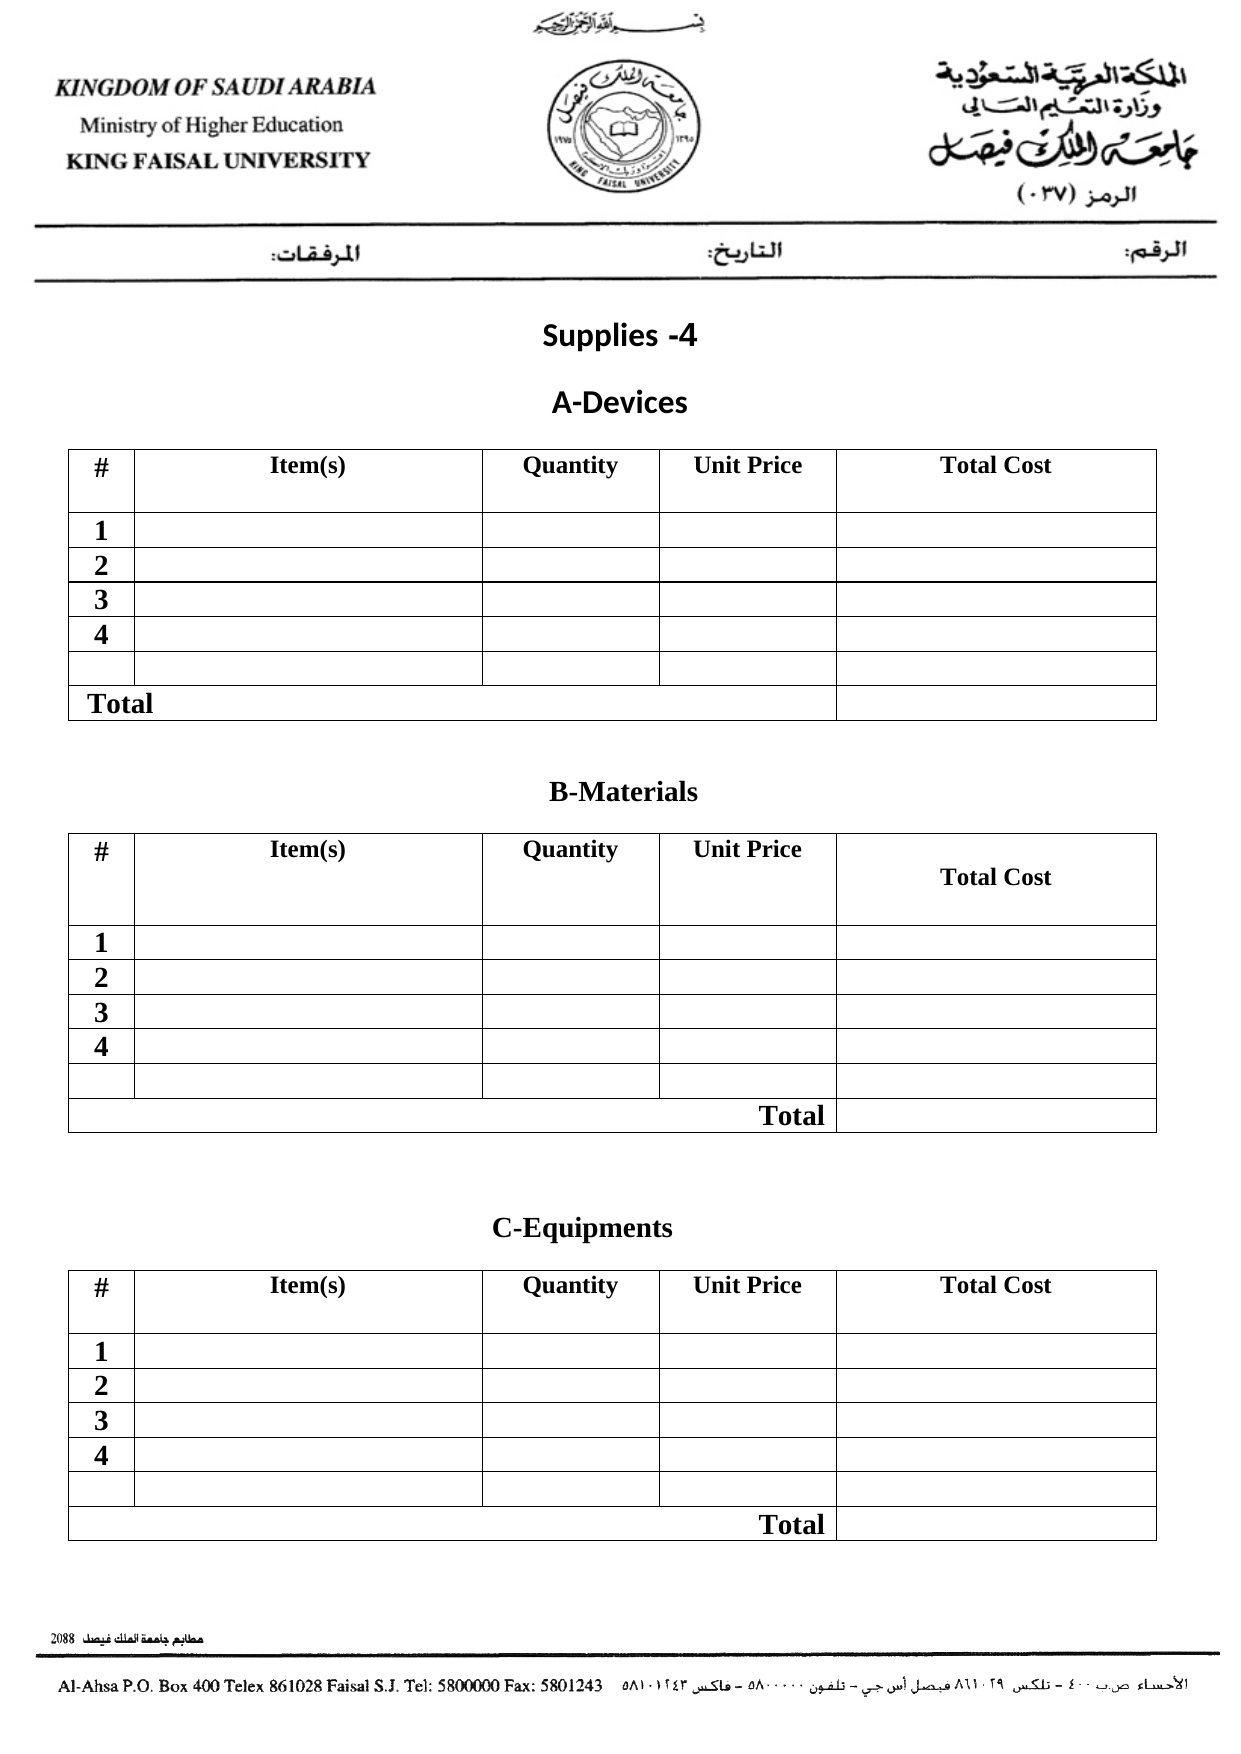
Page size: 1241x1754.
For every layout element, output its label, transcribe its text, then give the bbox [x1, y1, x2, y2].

table_cell Total [69, 1507, 836, 1540]
table_cell [483, 1403, 659, 1437]
table_cell [660, 513, 836, 547]
table_cell 1 [69, 513, 134, 547]
text A-Devices [187, 381, 1053, 422]
list C-Equipments [187, 1210, 978, 1244]
table_cell [660, 583, 836, 616]
table_cell [483, 995, 659, 1028]
table_cell [660, 1403, 836, 1437]
table_cell [135, 995, 482, 1028]
table_header Quantity [483, 834, 659, 924]
table_cell 2 [69, 548, 134, 581]
table_cell [135, 617, 482, 651]
table_cell Total [69, 1099, 836, 1132]
table_cell [135, 1029, 482, 1063]
table_cell [135, 960, 482, 994]
table_cell [483, 1369, 659, 1402]
table_cell [660, 960, 836, 994]
table_cell [837, 1369, 1156, 1402]
table_cell [837, 1029, 1156, 1063]
table_cell [483, 652, 659, 685]
table_cell 2 [69, 1369, 134, 1402]
picture [11, 2, 1240, 308]
table_cell [837, 960, 1156, 994]
table_cell [483, 1472, 659, 1506]
table_header Unit Price [660, 450, 836, 512]
table_cell [837, 926, 1156, 959]
table_cell [837, 995, 1156, 1028]
table_cell [135, 926, 482, 959]
table_cell [837, 652, 1156, 685]
table_cell [660, 1472, 836, 1506]
table_cell 2 [69, 960, 134, 994]
table_cell [135, 583, 482, 616]
table_cell [660, 1064, 836, 1097]
table_cell 3 [69, 583, 134, 616]
table_cell [483, 513, 659, 547]
table_cell [837, 1334, 1156, 1367]
table_cell [837, 686, 1156, 720]
table_cell [660, 1438, 836, 1471]
table_cell [660, 617, 836, 651]
table_cell [135, 652, 482, 685]
table_header Quantity [483, 1271, 659, 1333]
table_header Total Cost [837, 1271, 1156, 1333]
table_cell [135, 548, 482, 581]
text 4- Supplies [187, 130, 1053, 354]
table_header # [69, 834, 134, 924]
table_cell [483, 1064, 659, 1097]
table_cell 3 [69, 995, 134, 1028]
table_cell [837, 617, 1156, 651]
table_cell [837, 1064, 1156, 1097]
picture [0, 1624, 1241, 1722]
table_header Unit Price [660, 1271, 836, 1333]
table_header # [69, 450, 134, 512]
table_cell [135, 1064, 482, 1097]
text B-Materials [187, 774, 1053, 807]
table_cell [660, 548, 836, 581]
table_cell [660, 995, 836, 1028]
table_cell [135, 1334, 482, 1367]
table_cell [483, 960, 659, 994]
table_cell [660, 926, 836, 959]
table_cell [837, 583, 1156, 616]
table_cell [135, 1403, 482, 1437]
table_cell [837, 1507, 1156, 1540]
table_cell [837, 1472, 1156, 1506]
table_cell 4 [69, 1438, 134, 1471]
table_cell [837, 1403, 1156, 1437]
table_cell Total [69, 686, 836, 720]
table_cell 4 [69, 1029, 134, 1063]
table_cell 1 [69, 926, 134, 959]
table_cell 4 [69, 617, 134, 651]
table_header # [69, 1271, 134, 1333]
table_cell [837, 1099, 1156, 1132]
table_cell [483, 548, 659, 581]
table_cell [135, 1438, 482, 1471]
table_cell [69, 1064, 134, 1097]
table_cell [135, 513, 482, 547]
table_header Unit Price [660, 834, 836, 924]
table_cell [483, 1029, 659, 1063]
table_cell 1 [69, 1334, 134, 1367]
table_cell [69, 652, 134, 685]
table_cell [660, 1029, 836, 1063]
table_cell [483, 583, 659, 616]
table_header Total Cost [837, 450, 1156, 512]
table_cell [660, 652, 836, 685]
table_cell [660, 1369, 836, 1402]
table_cell [837, 1438, 1156, 1471]
table_header Item(s) [135, 834, 482, 924]
table_cell [483, 1438, 659, 1471]
table_cell [69, 1472, 134, 1506]
table_cell [660, 1334, 836, 1367]
table_header Item(s) [135, 1271, 482, 1333]
table_header Item(s) [135, 450, 482, 512]
table_header Quantity [483, 450, 659, 512]
table_cell 3 [69, 1403, 134, 1437]
table_header Total Cost [837, 834, 1156, 924]
table_cell [837, 513, 1156, 547]
table_cell [135, 1472, 482, 1506]
table_cell [483, 1334, 659, 1367]
table_cell [483, 926, 659, 959]
table_cell [483, 617, 659, 651]
table_cell [135, 1369, 482, 1402]
table_cell [837, 548, 1156, 581]
